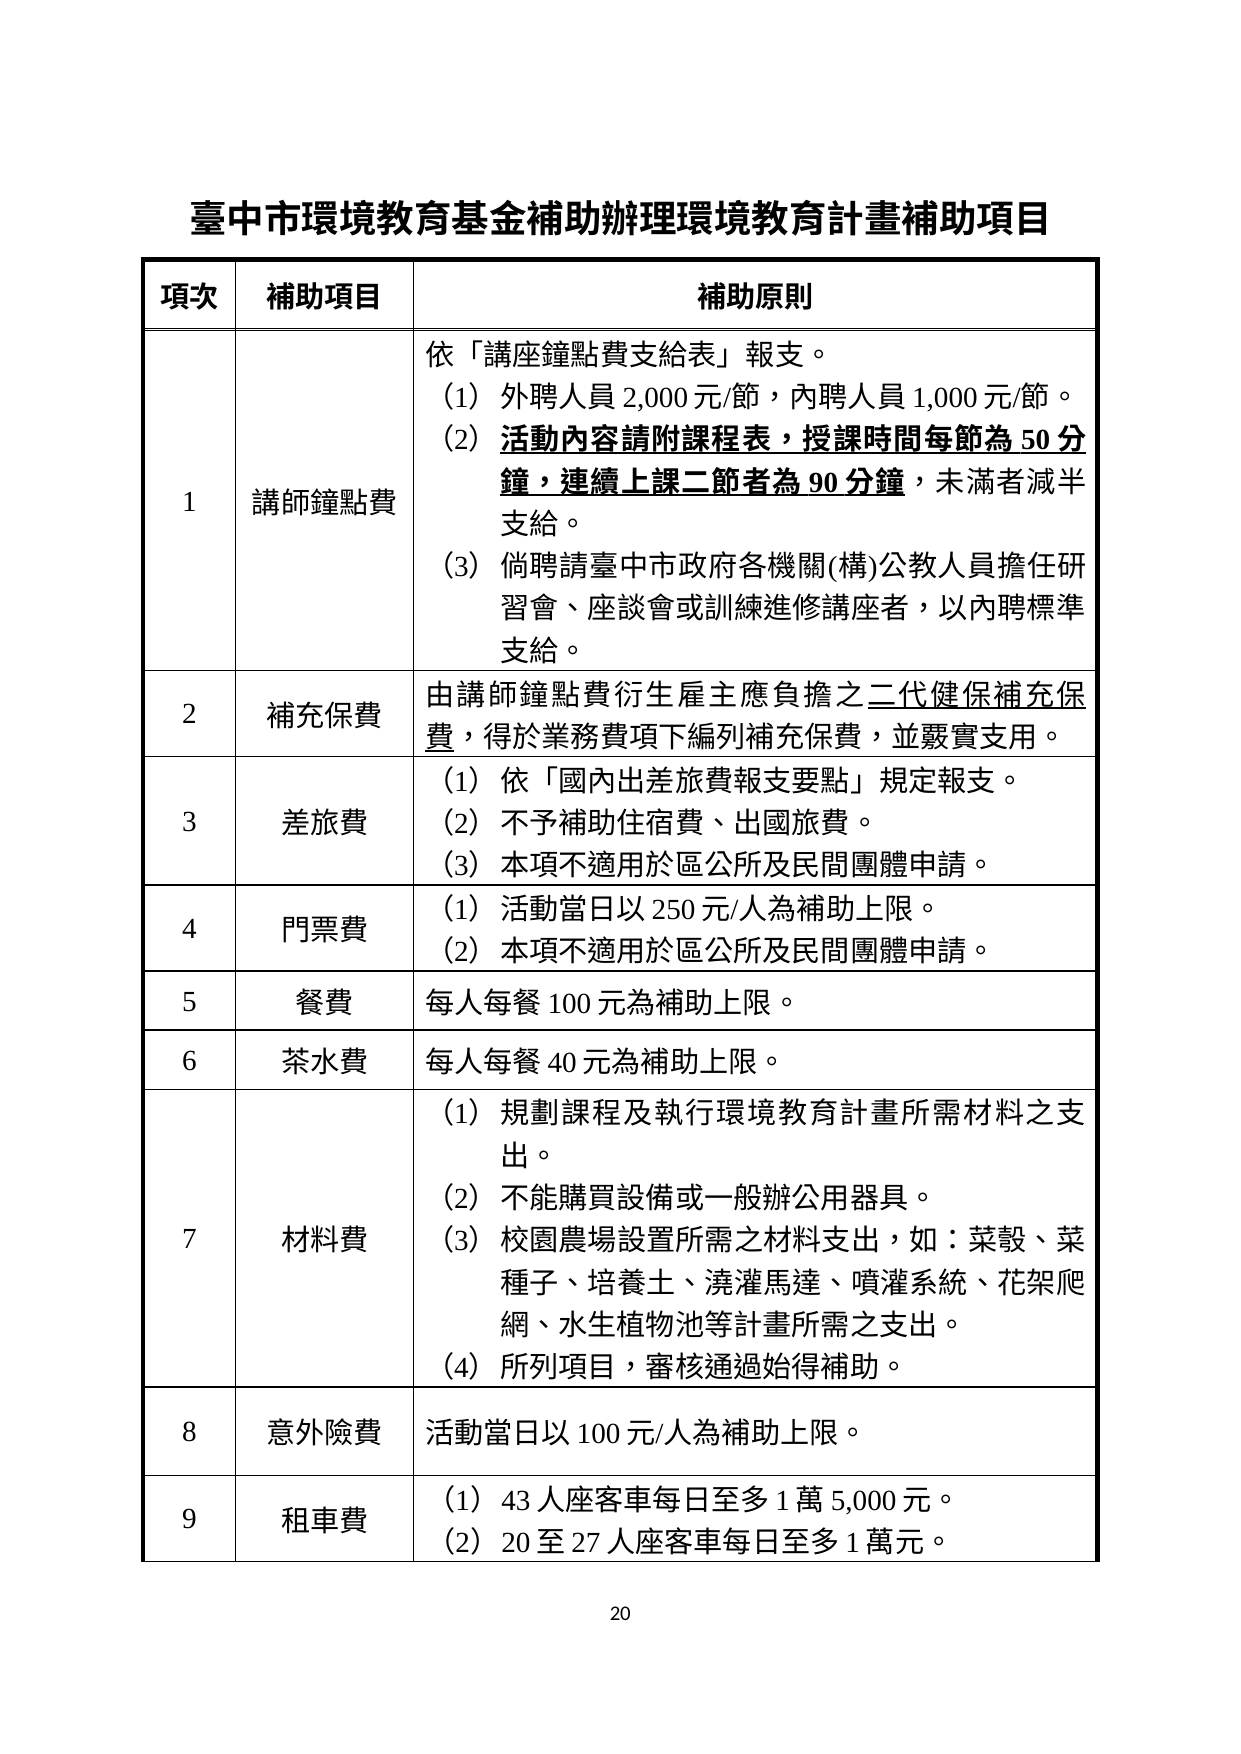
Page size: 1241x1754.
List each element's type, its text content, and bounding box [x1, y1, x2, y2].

table_cell 依「國內出差旅費報支要點」規定報支。 不予補助住宿費、出國旅費。 本項不適用於區公所及民間團體申請。 [414, 757, 1095, 884]
table_cell 8 [145, 1388, 235, 1474]
table_cell 材料費 [236, 1090, 413, 1386]
table_cell 3 [145, 757, 235, 884]
table_cell 餐費 [236, 972, 413, 1029]
table_cell 差旅費 [236, 757, 413, 884]
table_cell 活動當日以250元/人為補助上限。 本項不適用於區公所及民間團體申請。 [414, 886, 1095, 970]
table_cell 每人每餐100元為補助上限。 [414, 972, 1095, 1029]
table_header 補助原則 [414, 262, 1095, 328]
table_cell 茶水費 [236, 1031, 413, 1088]
table_cell 規劃課程及執行環境教育計畫所需材料之支出。 不能購買設備或一般辦公用器具。 校園農場設置所需之材料支出，如：菜彀、菜種子、培養土、澆灌馬達、噴灌系統、花架爬網、水生植物池等計畫所需之支出。 所列項目，審核通過始得補助。 [414, 1090, 1095, 1386]
table_cell 9 [145, 1476, 235, 1561]
table_cell 2 [145, 671, 235, 756]
table_cell 43人座客車每日至多1萬5,000元。 20至27人座客車每日至多1萬元。 [414, 1476, 1095, 1561]
table_cell 補充保費 [236, 671, 413, 756]
table_cell 1 [145, 331, 235, 669]
table_cell 4 [145, 886, 235, 970]
table_cell 由講師鐘點費衍生雇主應負擔之二代健保補充保費，得於業務費項下編列補充保費，並覈實支用。 [414, 671, 1095, 756]
table_cell 5 [145, 972, 235, 1029]
table_cell 每人每餐40元為補助上限。 [414, 1031, 1095, 1088]
table_cell 講師鐘點費 [236, 331, 413, 669]
table_cell 意外險費 [236, 1388, 413, 1474]
table_header 項次 [145, 262, 235, 328]
text 臺中市環境教育基金補助辦理環境教育計畫補助項目 [148, 175, 1092, 257]
table_cell 門票費 [236, 886, 413, 970]
table_cell 租車費 [236, 1476, 413, 1561]
table_cell 7 [145, 1090, 235, 1386]
table_cell 6 [145, 1031, 235, 1088]
table_cell 活動當日以100元/人為補助上限。 [414, 1388, 1095, 1474]
table_header 補助項目 [236, 262, 413, 328]
table_cell 依「講座鐘點費支給表」報支。 外聘人員2,000元/節，內聘人員1,000元/節。 活動內容請附課程表，授課時間每節為50分鐘，連續上課二節者為90分鐘，未滿者減半支給。 倘聘請臺中市政府各機關(構)公教人員擔任研習會、座談會或訓練進修講座者，以內聘標準支給。 [414, 331, 1095, 669]
